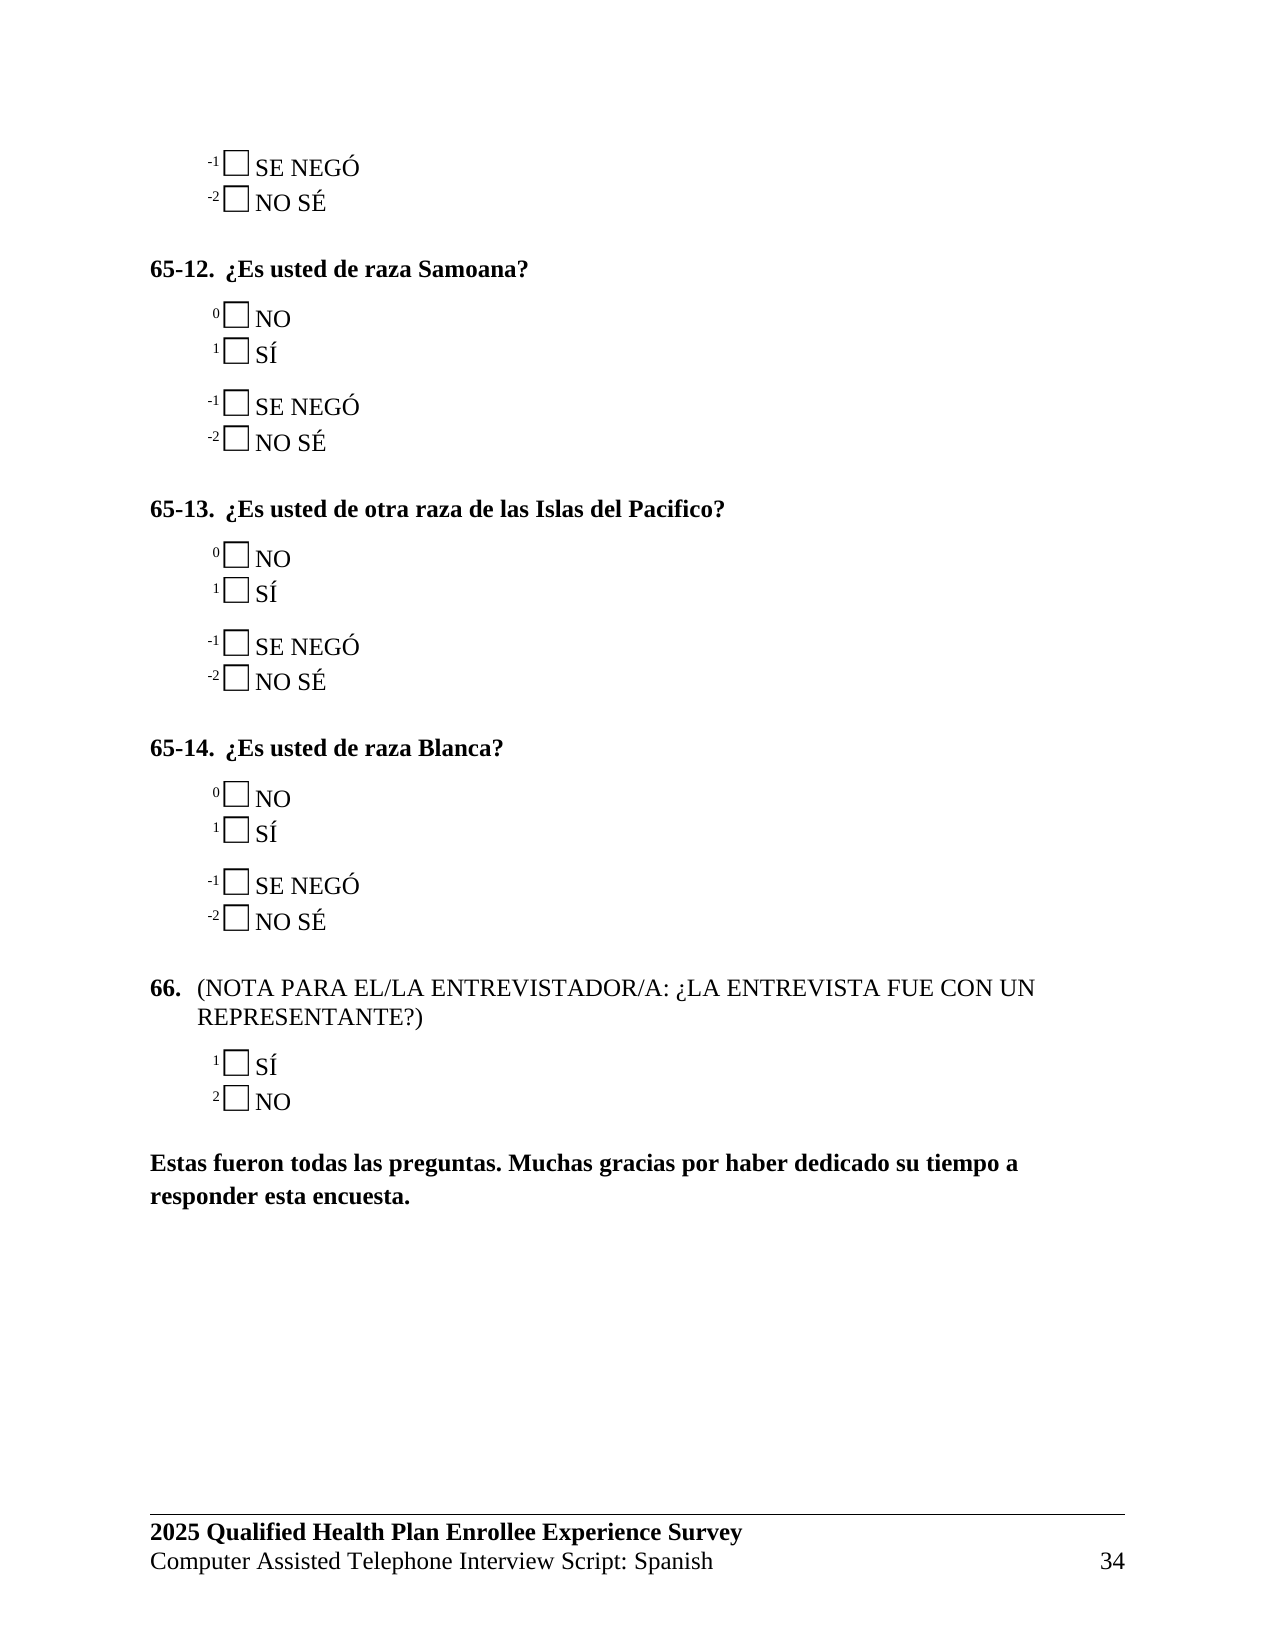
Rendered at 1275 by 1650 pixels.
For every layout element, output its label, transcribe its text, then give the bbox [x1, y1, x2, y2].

picture [223, 1049, 249, 1076]
picture [223, 150, 249, 176]
text -2 NO SÉ [187, 665, 1125, 696]
text -1 SE NEGÓ [187, 150, 1125, 181]
text -2 NO SÉ [187, 425, 1125, 456]
picture [223, 185, 249, 212]
text Estas fueron todas las preguntas. Muchas gracias por haber dedicado su tiempo a responder esta encuesta. [150, 1143, 1125, 1210]
text 1 SÍ [187, 337, 1125, 369]
text -2 NO SÉ [187, 186, 1125, 217]
text 0 NO [187, 541, 1125, 573]
list ¿Es usted de otra raza de las Islas del Pacifico? [150, 494, 1125, 523]
text 0 NO [187, 302, 1125, 333]
picture [223, 577, 249, 603]
picture [223, 868, 249, 895]
text 1 SÍ [187, 1049, 1125, 1081]
picture [223, 629, 249, 656]
list ¿Es usted de raza Samoana? [150, 254, 1125, 283]
picture [223, 1085, 249, 1111]
picture [223, 904, 249, 931]
picture [223, 389, 249, 416]
text 0 NO [187, 781, 1125, 812]
text -1 SE NEGÓ [187, 869, 1125, 900]
picture [223, 301, 249, 328]
text 1 SÍ [187, 577, 1125, 608]
picture [223, 664, 249, 691]
text -1 SE NEGÓ [187, 629, 1125, 661]
text -1 SE NEGÓ [187, 389, 1125, 421]
list ¿Es usted de raza Blanca? [150, 733, 1125, 762]
picture [223, 541, 249, 568]
text 2 NO [187, 1085, 1125, 1116]
picture [223, 425, 249, 451]
picture [223, 781, 249, 807]
picture [223, 816, 249, 843]
text 1 SÍ [187, 817, 1125, 848]
list (NOTA PARA EL/LA ENTREVISTADOR/A: ¿LA ENTREVISTA FUE CON UN REPRESENTANTE?) [150, 973, 1125, 1031]
text -2 NO SÉ [187, 904, 1125, 936]
picture [223, 337, 249, 364]
